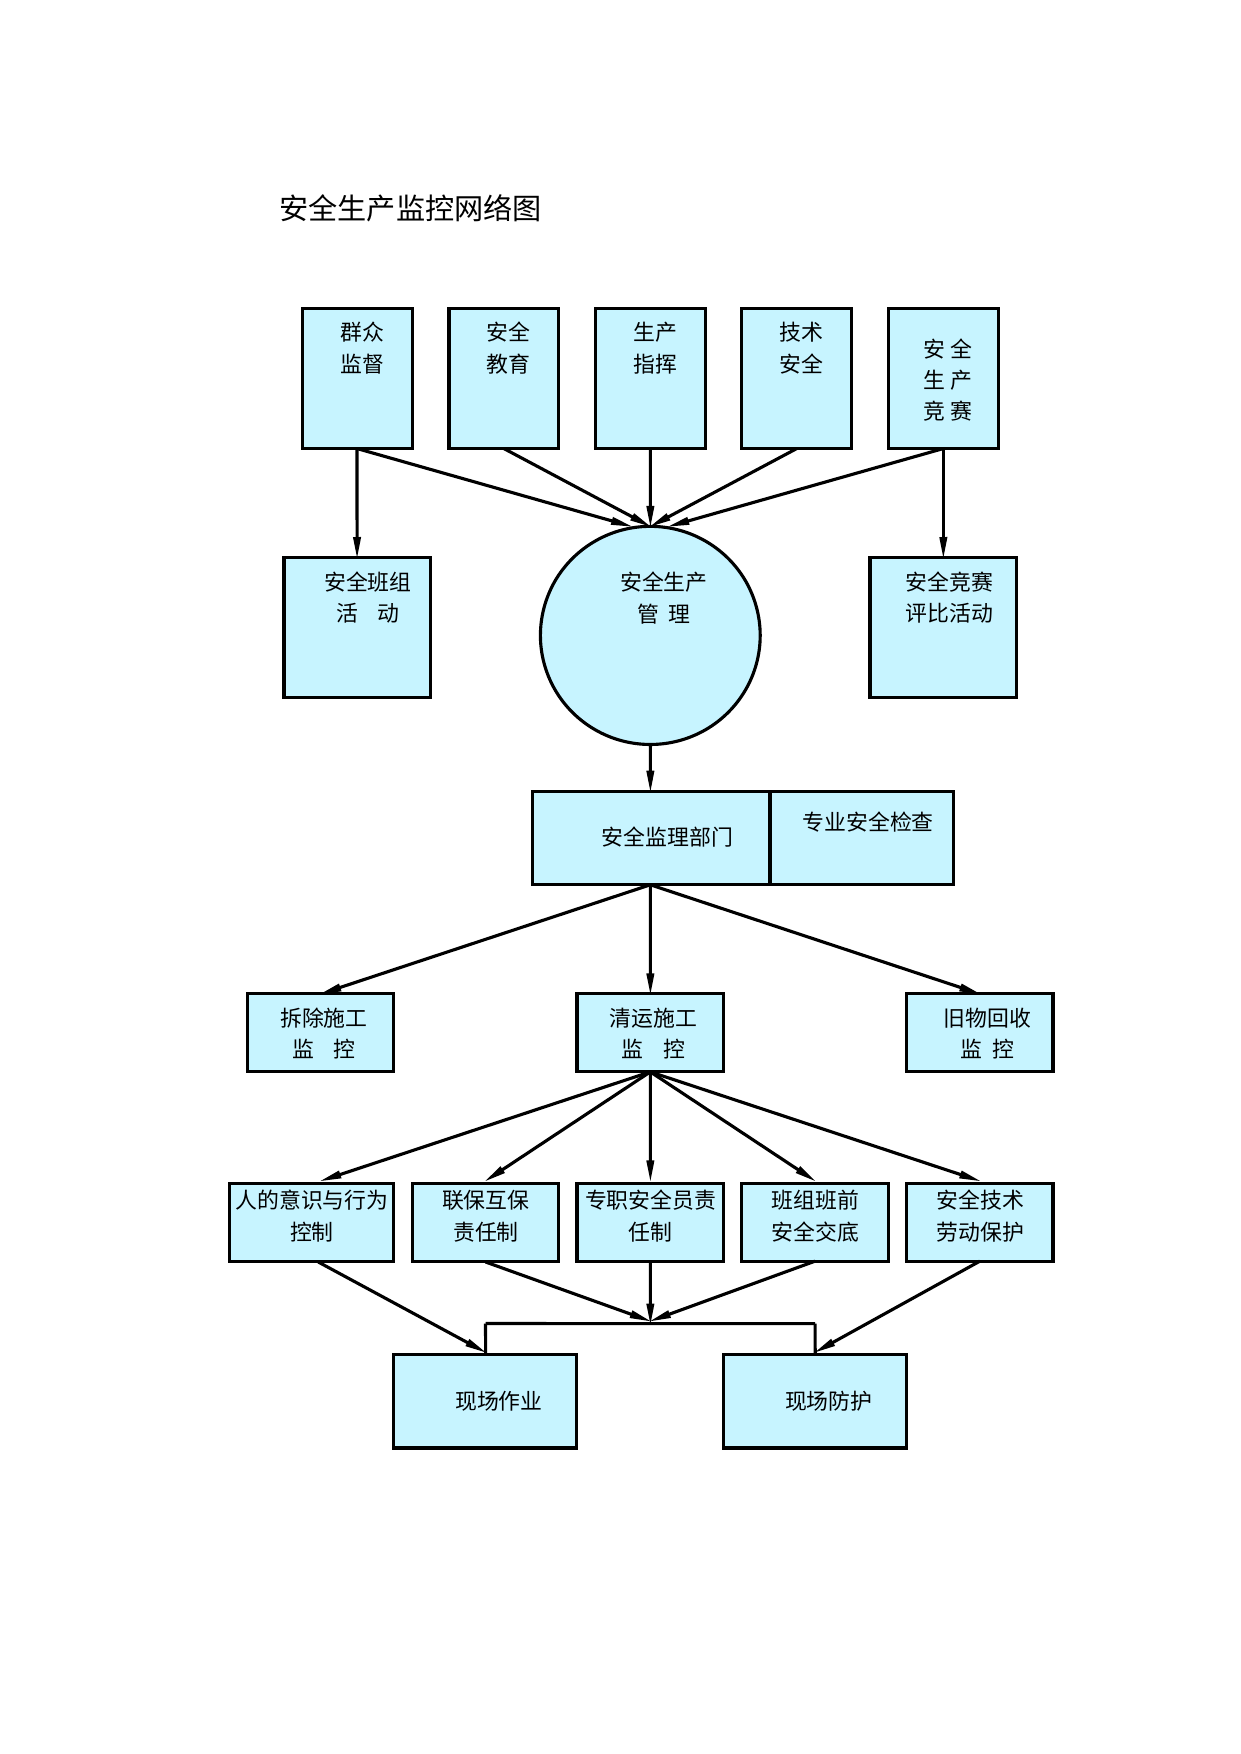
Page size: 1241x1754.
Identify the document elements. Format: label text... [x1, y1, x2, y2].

text 安全生产监控网络图 [229, 185, 1115, 228]
